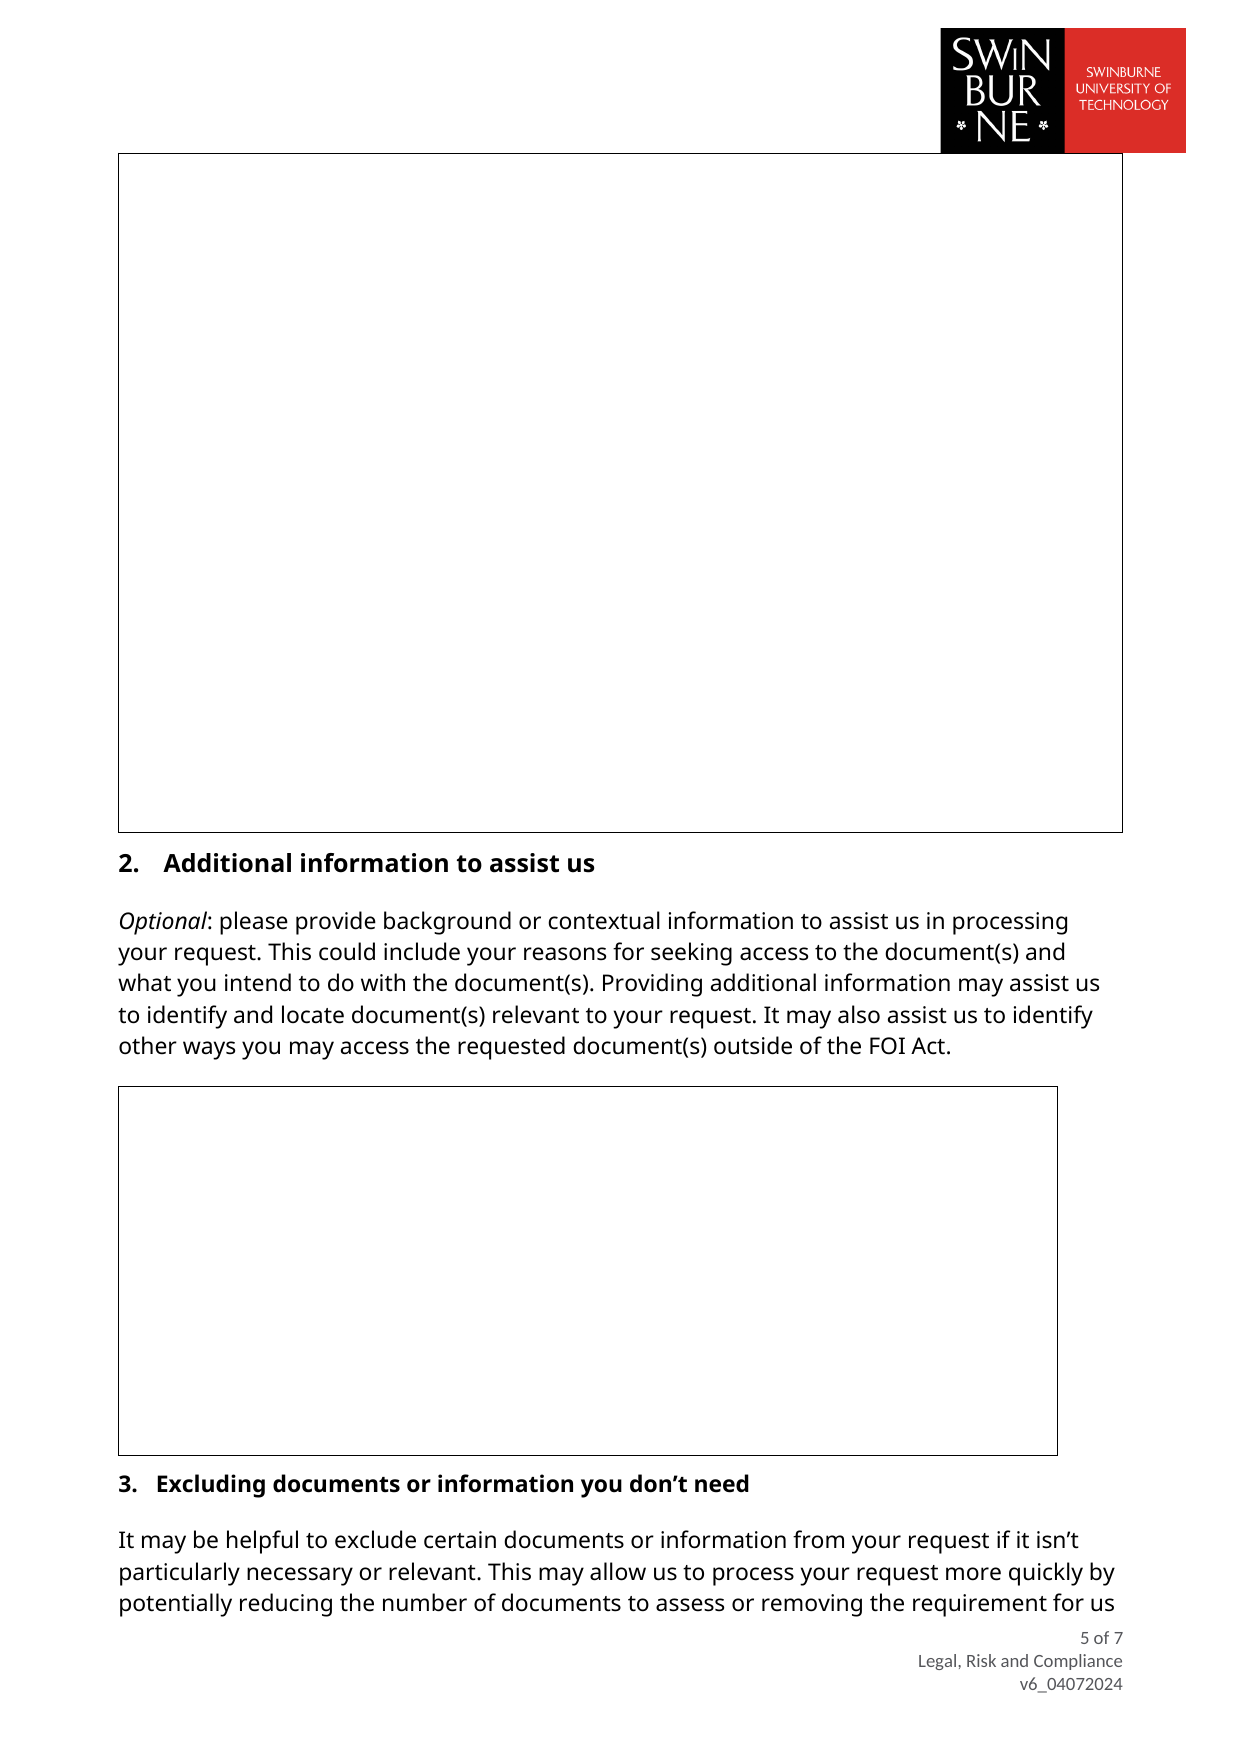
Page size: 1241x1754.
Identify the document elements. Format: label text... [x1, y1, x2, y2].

table_header [119, 1087, 1057, 1454]
text Optional: please provide background or contextual information to assist us in processing your request. This could include your reasons for seeking access to the document(s) and what you intend to do with the document(s). Providing additional information may assist us to identify and locate document(s) relevant to your request. It may also assist us to identify other ways you may access the requested document(s) outside of the FOI Act. [118, 905, 1122, 1061]
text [118, 1524, 1122, 1618]
table_header [119, 154, 1122, 832]
list Excluding documents or information you don’t need [118, 1468, 1122, 1499]
picture [940, 28, 1186, 153]
subtitle Additional information to assist us [118, 846, 1122, 880]
